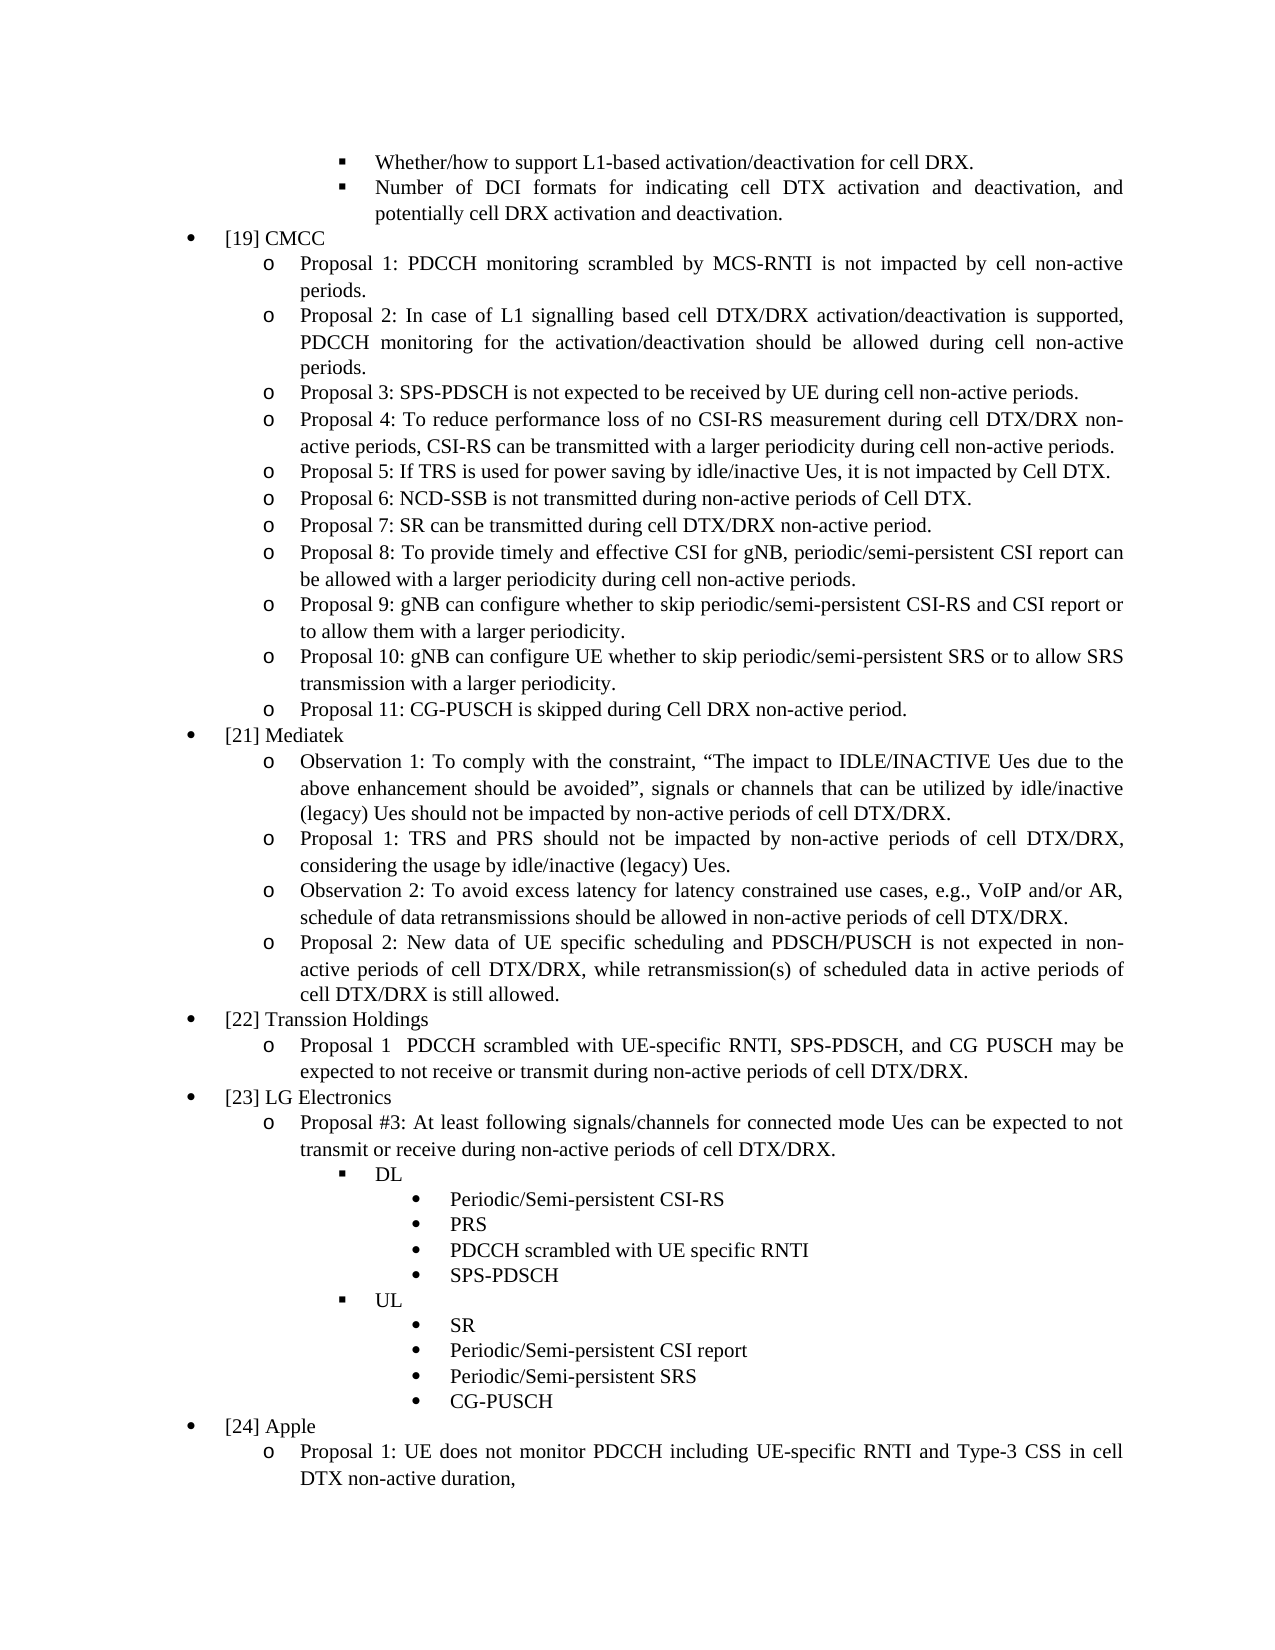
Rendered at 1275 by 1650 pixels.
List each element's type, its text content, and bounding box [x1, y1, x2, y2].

list [21] Mediatek [187, 723, 1125, 747]
list Observation 1: To comply with the constraint, “The impact to IDLE/INACTIVE Ues due to the above enhancement should be avoided”, signals or channels that can be utilized by idle/inactive (legacy) Ues should not be impacted by non-active periods of cell DTX/DRX. [262, 749, 1125, 825]
list CG-PUSCH [412, 1389, 1125, 1413]
list Proposal 5: If TRS is used for power saving by idle/inactive Ues, it is not impacted by Cell DTX. [262, 459, 1125, 485]
list Periodic/Semi-persistent SRS [412, 1364, 1125, 1388]
list Proposal 7: SR can be transmitted during cell DTX/DRX non-active period. [262, 513, 1125, 539]
list Proposal 1: UE does not monitor PDCCH including UE-specific RNTI and Type-3 CSS in cell DTX non-active duration, [262, 1439, 1125, 1490]
list Proposal 11: CG-PUSCH is skipped during Cell DRX non-active period. [262, 696, 1125, 722]
list Observation 2: To avoid excess latency for latency constrained use cases, e.g., VoIP and/or AR, schedule of data retransmissions should be allowed in non-active periods of cell DTX/DRX. [262, 878, 1125, 929]
list Number of DCI formats for indicating cell DTX activation and deactivation, and potentially cell DRX activation and deactivation. [337, 175, 1125, 224]
list PRS [412, 1212, 1125, 1236]
list Proposal 6: NCD-SSB is not transmitted during non-active periods of Cell DTX. [262, 486, 1125, 512]
list Proposal 1: PDCCH monitoring scrambled by MCS-RNTI is not impacted by cell non-active periods. [262, 251, 1125, 302]
list Whether/how to support L1-based activation/deactivation for cell DRX. [337, 150, 1125, 174]
list [23] LG Electronics [187, 1085, 1125, 1109]
list Proposal 9: gNB can configure whether to skip periodic/semi-persistent CSI-RS and CSI report or to allow them with a larger periodicity. [262, 592, 1125, 643]
list Periodic/Semi-persistent CSI report [412, 1338, 1125, 1362]
list SPS-PDSCH [412, 1263, 1125, 1287]
list Proposal 8: To provide timely and effective CSI for gNB, periodic/semi-persistent CSI report can be allowed with a larger periodicity during cell non-active periods. [262, 540, 1125, 591]
list Proposal 4: To reduce performance loss of no CSI-RS measurement during cell DTX/DRX non-active periods, CSI-RS can be transmitted with a larger periodicity during cell non-active periods. [262, 407, 1125, 458]
list DL [337, 1162, 1125, 1186]
list PDCCH scrambled with UE specific RNTI [412, 1238, 1125, 1262]
list Proposal 10: gNB can configure UE whether to skip periodic/semi-persistent SRS or to allow SRS transmission with a larger periodicity. [262, 644, 1125, 695]
list Periodic/Semi-persistent CSI-RS [412, 1187, 1125, 1211]
list SR [412, 1313, 1125, 1337]
list Proposal 1 PDCCH scrambled with UE-specific RNTI, SPS-PDSCH, and CG PUSCH may be expected to not receive or transmit during non-active periods of cell DTX/DRX. [262, 1033, 1125, 1083]
list Proposal 2: In case of L1 signalling based cell DTX/DRX activation/deactivation is supported, PDCCH monitoring for the activation/deactivation should be allowed during cell non-active periods. [262, 303, 1125, 379]
list Proposal 2: New data of UE specific scheduling and PDSCH/PUSCH is not expected in non-active periods of cell DTX/DRX, while retransmission(s) of scheduled data in active periods of cell DTX/DRX is still allowed. [262, 930, 1125, 1006]
list Proposal 1: TRS and PRS should not be impacted by non-active periods of cell DTX/DRX, considering the usage by idle/inactive (legacy) Ues. [262, 826, 1125, 877]
list [19] CMCC [187, 226, 1125, 250]
list [22] Transsion Holdings [187, 1007, 1125, 1031]
list Proposal 3: SPS-PDSCH is not expected to be received by UE during cell non-active periods. [262, 380, 1125, 406]
list UL [337, 1288, 1125, 1312]
list [24] Apple [187, 1414, 1125, 1438]
list Proposal #3: At least following signals/channels for connected mode Ues can be expected to not transmit or receive during non-active periods of cell DTX/DRX. [262, 1110, 1125, 1161]
